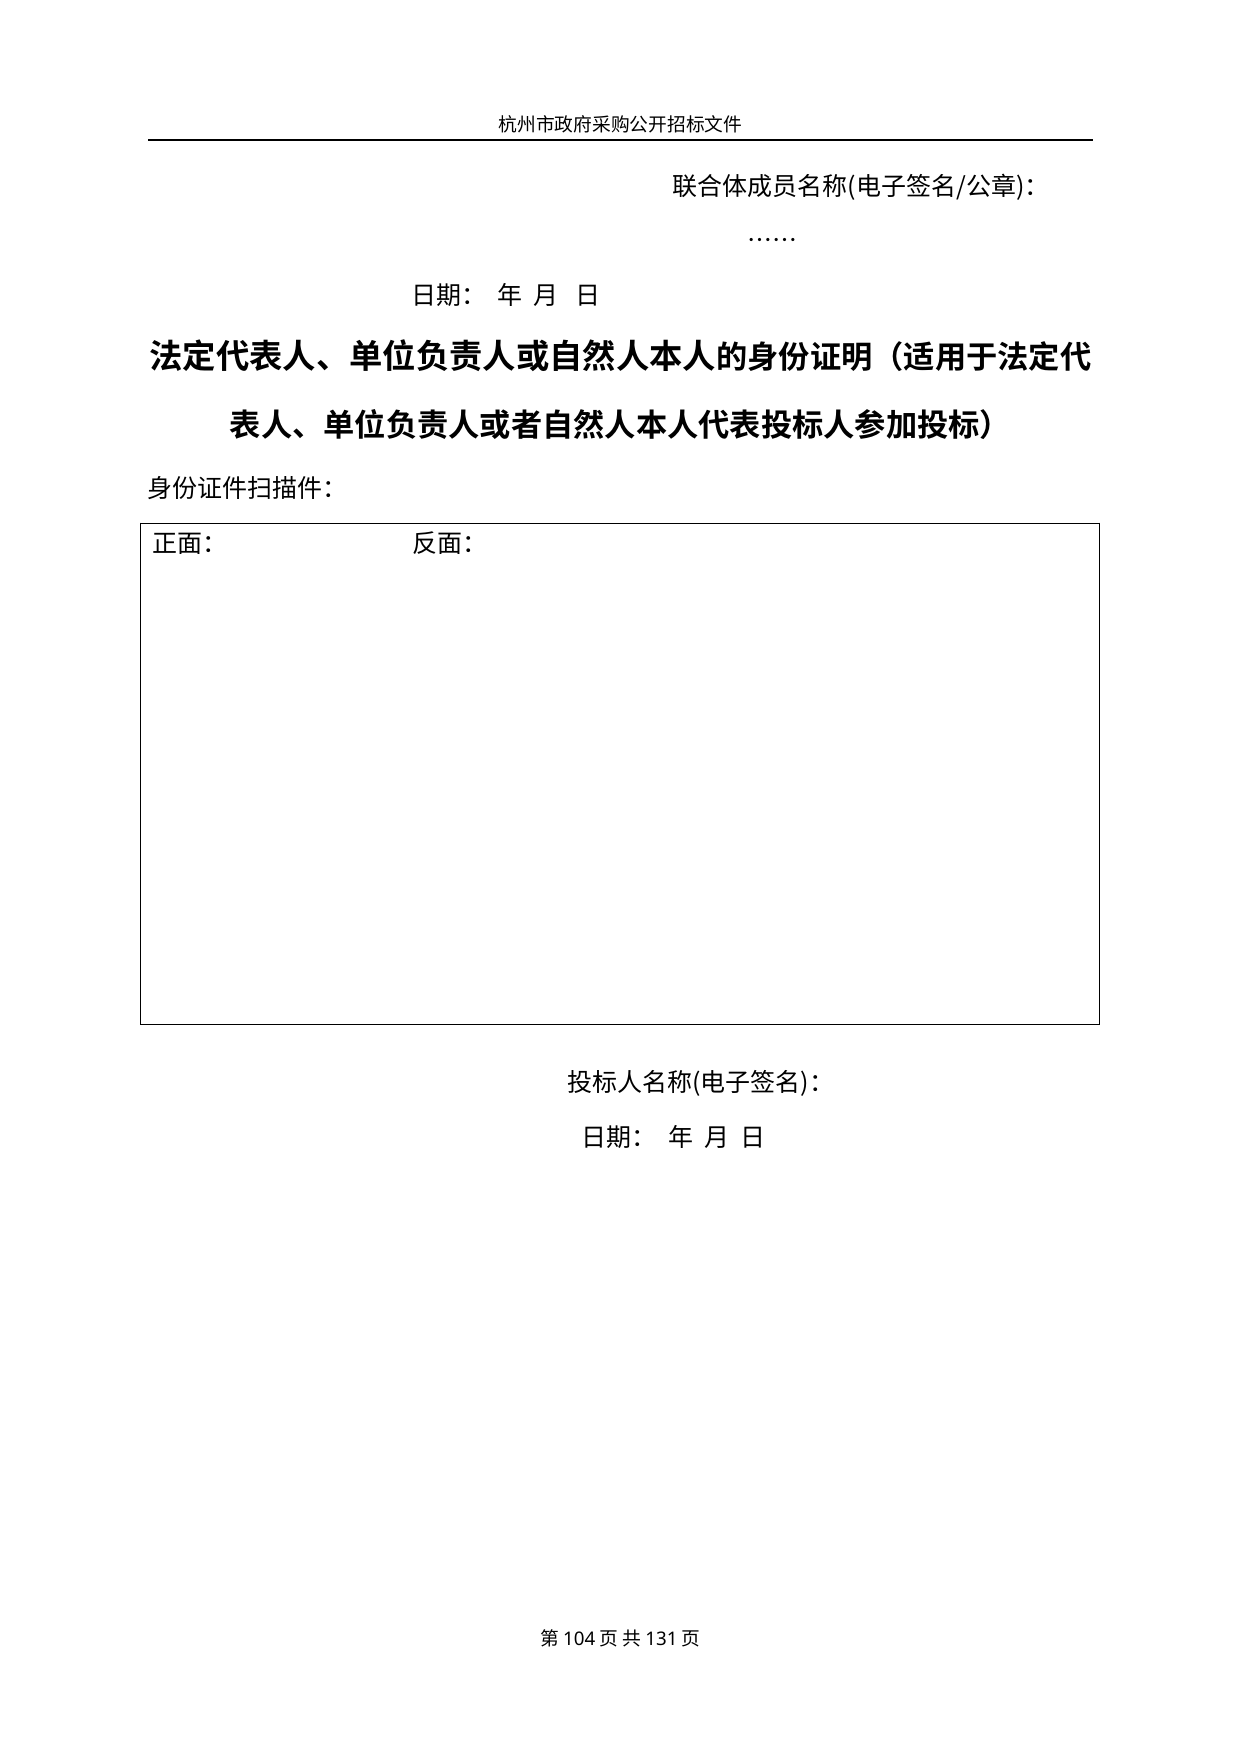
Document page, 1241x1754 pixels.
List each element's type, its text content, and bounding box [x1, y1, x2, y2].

text …… [148, 221, 1093, 257]
text 投标人名称(电子签名)： [148, 1063, 1093, 1099]
text 日期： 年 月 日 [148, 1117, 1093, 1153]
table_header 正面： 反面： [141, 524, 1099, 1024]
text 日期： 年 月 日 [148, 275, 1093, 311]
text 身份证件扫描件： [148, 468, 1093, 504]
text 联合体成员名称(电子签名/公章)： [148, 166, 1093, 203]
text 法定代表人、单位负责人或自然人本人的身份证明（适用于法定代表人、单位负责人或者自然人本人代表投标人参加投标） [148, 329, 1093, 446]
